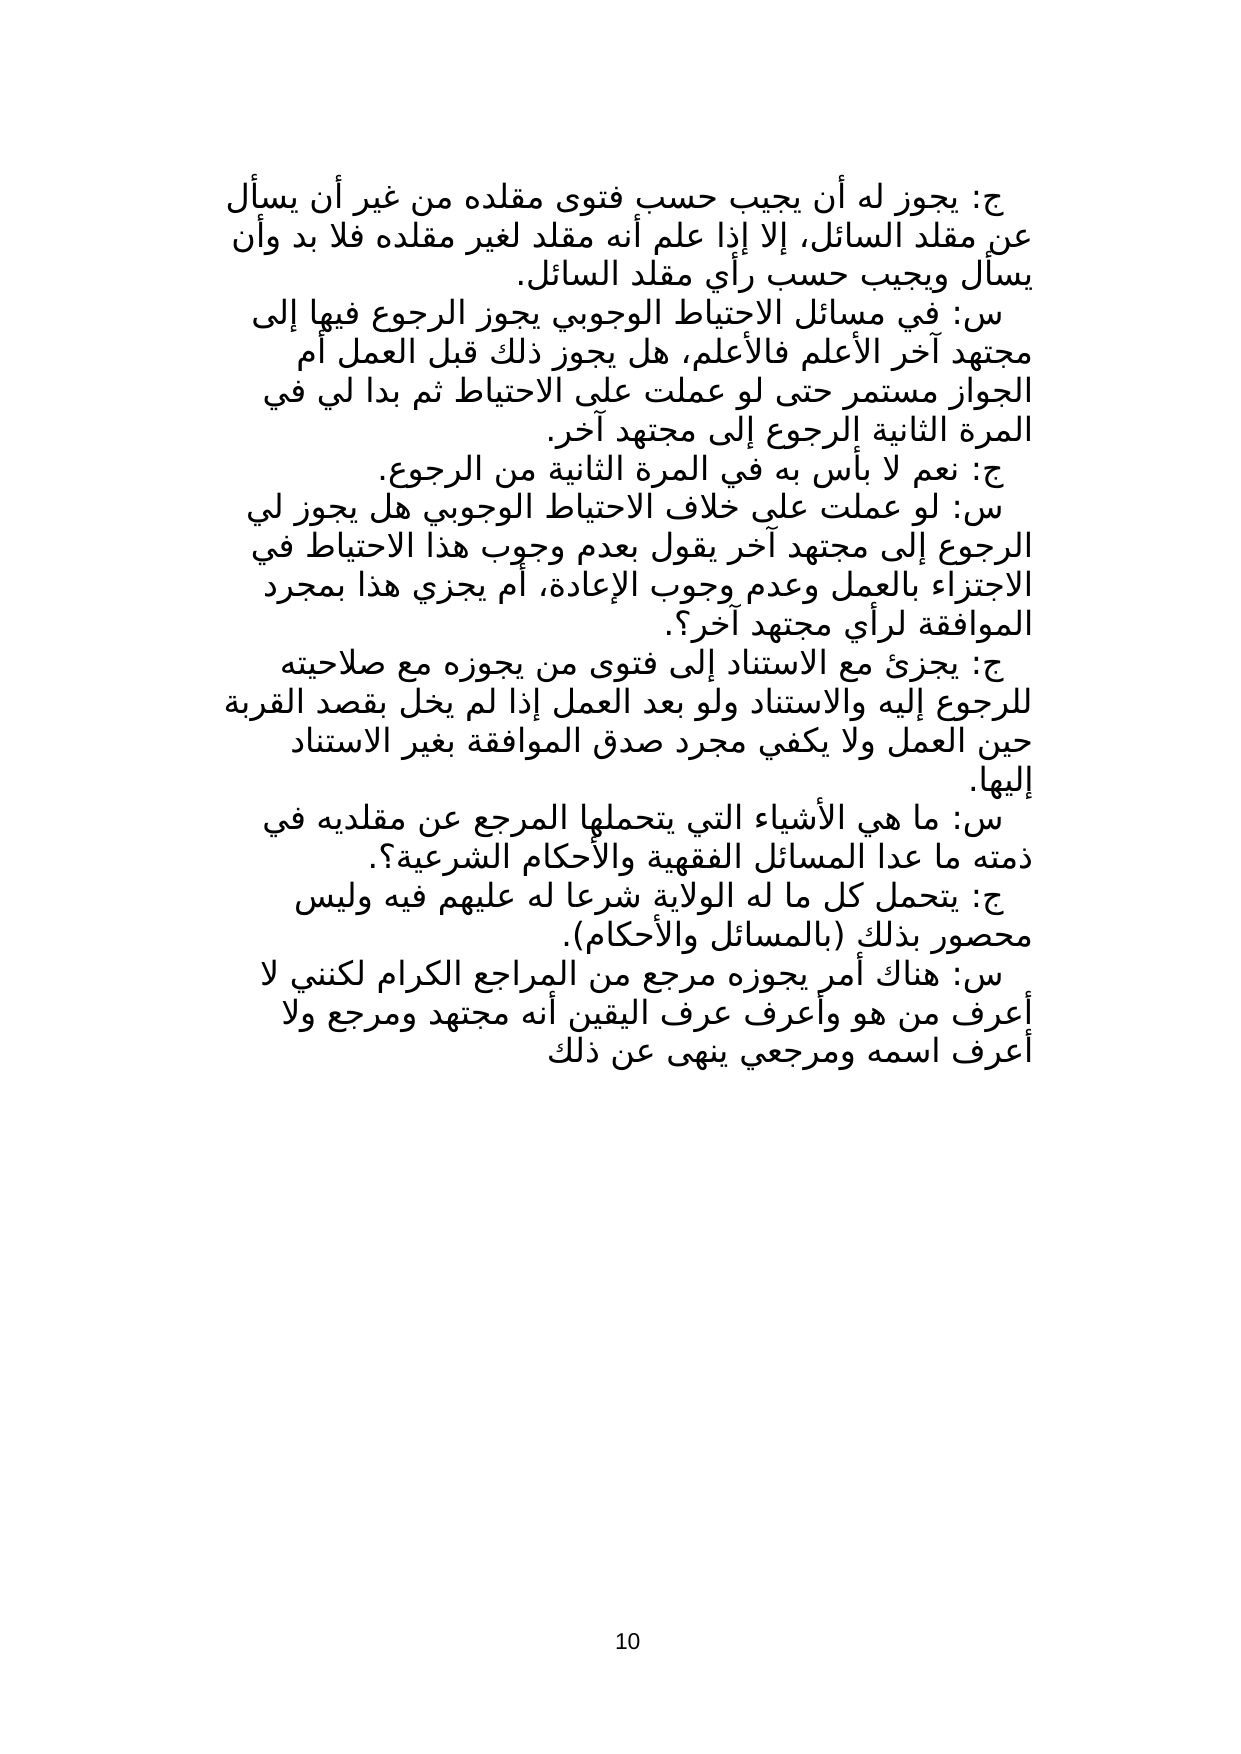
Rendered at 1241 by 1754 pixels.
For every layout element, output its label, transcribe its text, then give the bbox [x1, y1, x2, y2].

text ج: يجزئ مع الاستناد إلى فتوى من يجوزه مع صلاحيته للرجوع إليه والاستناد ولو بعد العمل إذا لم يخل بقصد القربة حين العمل ولا يكفي مجرد صدق الموافقة بغير الاستناد إليها. [222, 643, 1033, 799]
text س: هناك أمر يجوزه مرجع من المراجع الكرام لكنني لا أعرف من هو وأعرف عرف اليقين أنه مجتهد ومرجع ولا أعرف اسمه ومرجعي ينهى عن ذلك [222, 954, 1033, 1071]
text س: ما هي الأشياء التي يتحملها المرجع عن مقلديه في ذمته ما عدا المسائل الفقهية والأحكام الشرعية؟. [222, 799, 1033, 877]
text س: لو عملت على خلاف الاحتياط الوجوبي هل يجوز لي الرجوع إلى مجتهد آخر يقول بعدم وجوب هذا الاحتياط في الاجتزاء بالعمل وعدم وجوب الإعادة، أم يجزي هذا بمجرد الموافقة لرأي مجتهد آخر؟. [222, 488, 1033, 643]
text ج: يجوز له أن يجيب حسب فتوى مقلده من غير أن يسأل عن مقلد السائل، إلا إذا علم أنه مقلد لغير مقلده فلا بد وأن يسأل ويجيب حسب رأي مقلد السائل. [222, 177, 1033, 294]
text س: في مسائل الاحتياط الوجوبي يجوز الرجوع فيها إلى مجتهد آخر الأعلم فالأعلم، هل يجوز ذلك قبل العمل أم الجواز مستمر حتى لو عملت على الاحتياط ثم بدا لي في المرة الثانية الرجوع إلى مجتهد آخر. [222, 294, 1033, 449]
text ج: يتحمل كل ما له الولاية شرعا له عليهم فيه وليس محصور بذلك (بالمسائل والأحكام). [222, 877, 1033, 954]
text ج: نعم لا بأس به في المرة الثانية من الرجوع. [222, 449, 1033, 488]
